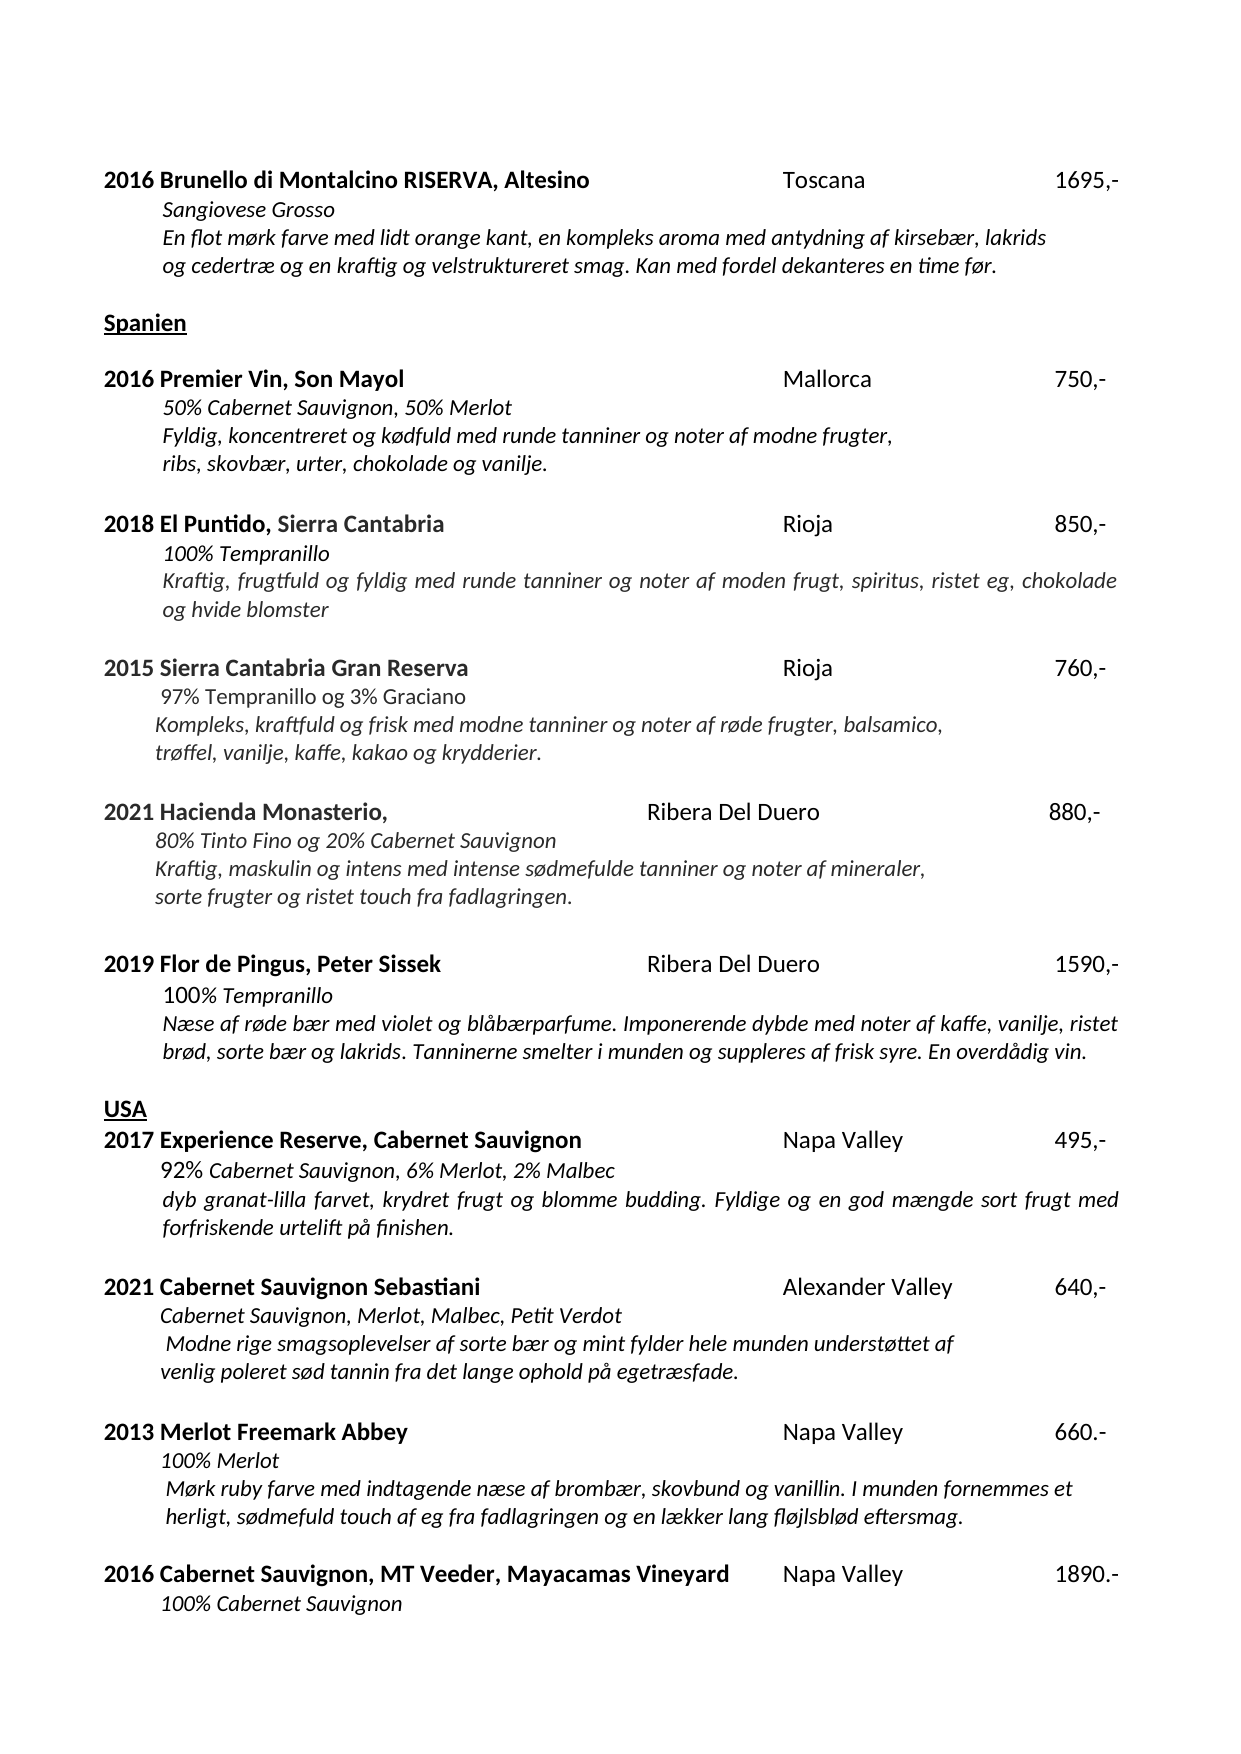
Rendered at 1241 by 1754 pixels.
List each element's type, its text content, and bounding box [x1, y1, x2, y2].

text 2018 El Puntido, Sierra Cantabria Rioja 850,- [103, 508, 278, 539]
text 2016 Brunello di Montalcino RISERVA, Altesino Toscana 1695,- [103, 164, 1122, 195]
text 2013 Merlot Freemark Abbey Napa Valley 660.- [103, 1416, 1122, 1446]
text USA [103, 1093, 1122, 1124]
text Sangiovese Grosso [103, 195, 1122, 223]
text Kompleks, kraftfuld og frisk med modne tanniner og noter af røde frugter, balsamico, trøffel, vanilje, kaffe, kakao og krydderier. [155, 710, 1122, 766]
text 100% Tempranillo [103, 539, 1122, 567]
text 100% Cabernet Sauvignon [103, 1589, 1122, 1617]
text 2017 Experience Reserve, Cabernet Sauvignon Napa Valley 495,- [103, 1124, 1122, 1154]
text herligt, sødmefuld touch af eg fra fadlagringen og en lækker lang fløjlsblød eftersmag. [103, 1502, 1122, 1530]
text 50% Cabernet Sauvignon, 50% Merlot [103, 393, 1122, 422]
text 100% Tempranillo [103, 979, 1122, 1009]
text dyb granat-lilla farvet, krydret frugt og blomme budding. Fyldige og en god mængde sort frugt med forfriskende urtelift på finishen. [162, 1185, 1122, 1241]
text 2021 Hacienda Monasterio, Ribera Del Duero 880,- 80% Tinto Fino og 20% Cabernet Sauvignon [103, 796, 1122, 854]
text 100% Merlot [103, 1446, 1122, 1474]
text 2019 Flor de Pingus, Peter Sissek Ribera Del Duero 1590,- [103, 948, 1122, 979]
text ribs, skovbær, urter, chokolade og vanilje. [103, 449, 1122, 478]
text 2016 Premier Vin, Son Mayol Mallorca 750,- [103, 363, 1122, 393]
text 92% Cabernet Sauvignon, 6% Merlot, 2% Malbec [103, 1154, 1122, 1185]
text Næse af røde bær med violet og blåbærparfume. Imponerende dybde med noter af kaffe, vanilje, ristet brød, sorte bær og lakrids. Tanninerne smelter i munden og suppleres af frisk syre. En overdådig vin. [162, 1009, 1122, 1065]
text 2018 El Puntido, Sierra Cantabria Rioja 850,- [445, 508, 1122, 539]
text og cedertræ og en kraftig og velstruktureret smag. Kan med fordel dekanteres en time før. [162, 251, 1122, 279]
text Kraftig, frugtfuld og fyldig med runde tanniner og noter af moden frugt, spiritus, ristet eg, chokolade og hvide blomster [329, 567, 1122, 623]
text 2021 Cabernet Sauvignon Sebastiani Alexander Valley 640,- [103, 1271, 1122, 1301]
text Mørk ruby farve med indtagende næse af brombær, skovbund og vanillin. I munden fornemmes et [103, 1474, 1122, 1502]
text Fyldig, koncentreret og kødfuld med runde tanniner og noter af modne frugter, [103, 422, 1122, 449]
text 2015 Sierra Cantabria Gran Reserva Rioja 760,- 97% Tempranillo og 3% Graciano [103, 652, 1122, 710]
text Modne rige smagsoplevelser af sorte bær og mint fylder hele munden understøttet af [103, 1329, 1122, 1357]
text En flot mørk farve med lidt orange kant, en kompleks aroma med antydning af kirsebær, lakrids [162, 223, 1122, 251]
text Cabernet Sauvignon, Merlot, Malbec, Petit Verdot [103, 1301, 1122, 1329]
text 2016 Cabernet Sauvignon, MT Veeder, Mayacamas Vineyard Napa Valley 1890.- [103, 1558, 1122, 1589]
text Spanien [103, 307, 1122, 338]
text Kraftig, maskulin og intens med intense sødmefulde tanniner og noter af mineraler, sorte frugter og ristet touch fra fadlagringen. [155, 854, 1122, 910]
text venlig poleret sød tannin fra det lange ophold på egetræsfade. [103, 1357, 1122, 1385]
